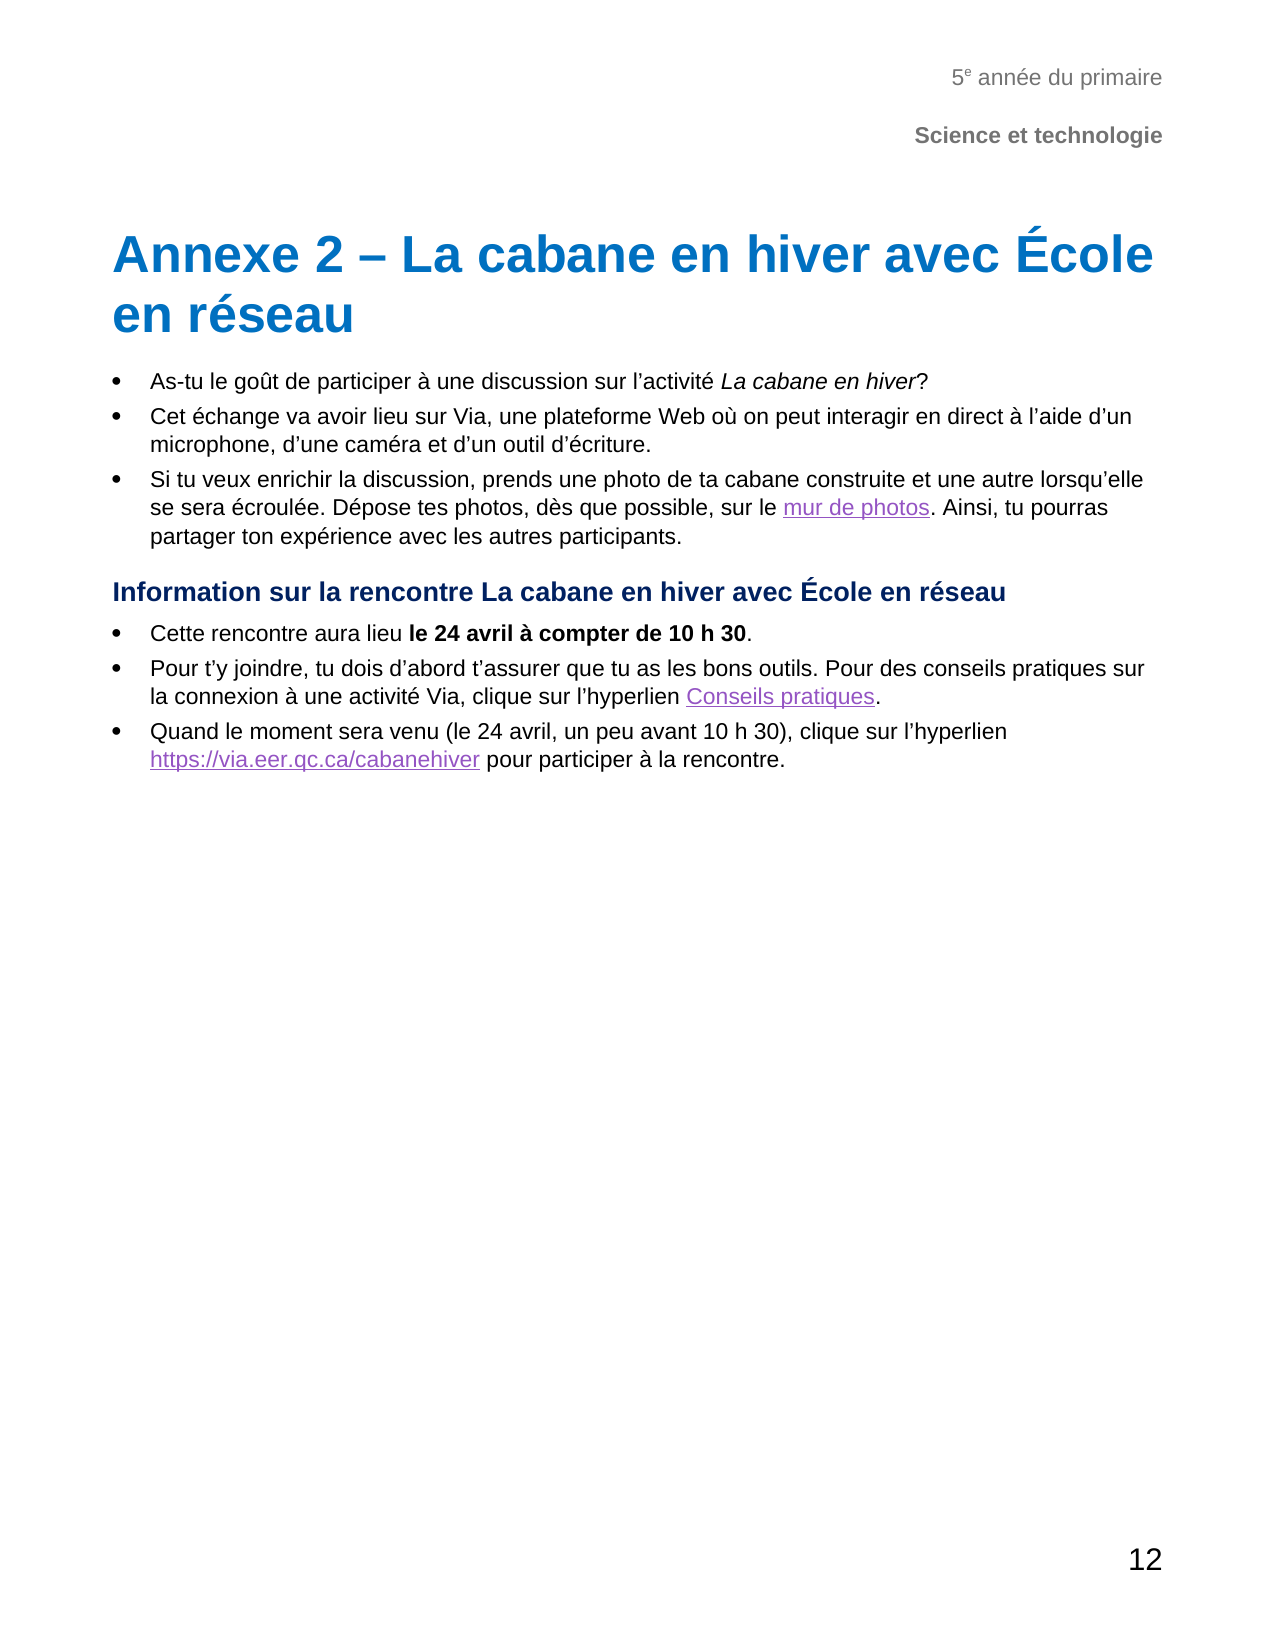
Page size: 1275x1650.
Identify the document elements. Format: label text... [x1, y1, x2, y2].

text Information sur la rencontre La cabane en hiver avec École en réseau [112, 576, 1162, 607]
list Cette rencontre aura lieu le 24 avril à compter de 10 h 30. [112, 620, 1162, 646]
text Science et technologie [112, 122, 1162, 148]
list Pour t’y joindre, tu dois d’abord t’assurer que tu as les bons outils. Pour des conseils pratiques sur la connexion à une activité Via, clique sur l’hyperlien Conseils pratiques. [112, 654, 1162, 709]
list As-tu le goût de participer à une discussion sur l’activité La cabane en hiver? [112, 368, 1162, 394]
list Si tu veux enrichir la discussion, prends une photo de ta cabane construite et une autre lorsqu’elle se sera écroulée. Dépose tes photos, dès que possible, sur le mur de photos. Ainsi, tu pourras partager ton expérience avec les autres participants. [112, 466, 1162, 549]
list Cet échange va avoir lieu sur Via, une plateforme Web où on peut interagir en direct à l’aide d’un microphone, d’une caméra et d’un outil d’écriture. [112, 403, 1162, 457]
list Quand le moment sera venu (le 24 avril, un peu avant 10 h 30), clique sur l’hyperlien https://via.eer.qc.ca/cabanehiver pour participer à la rencontre. [112, 718, 1162, 772]
text Annexe 2 – La cabane en hiver avec École en réseau [112, 223, 1162, 343]
